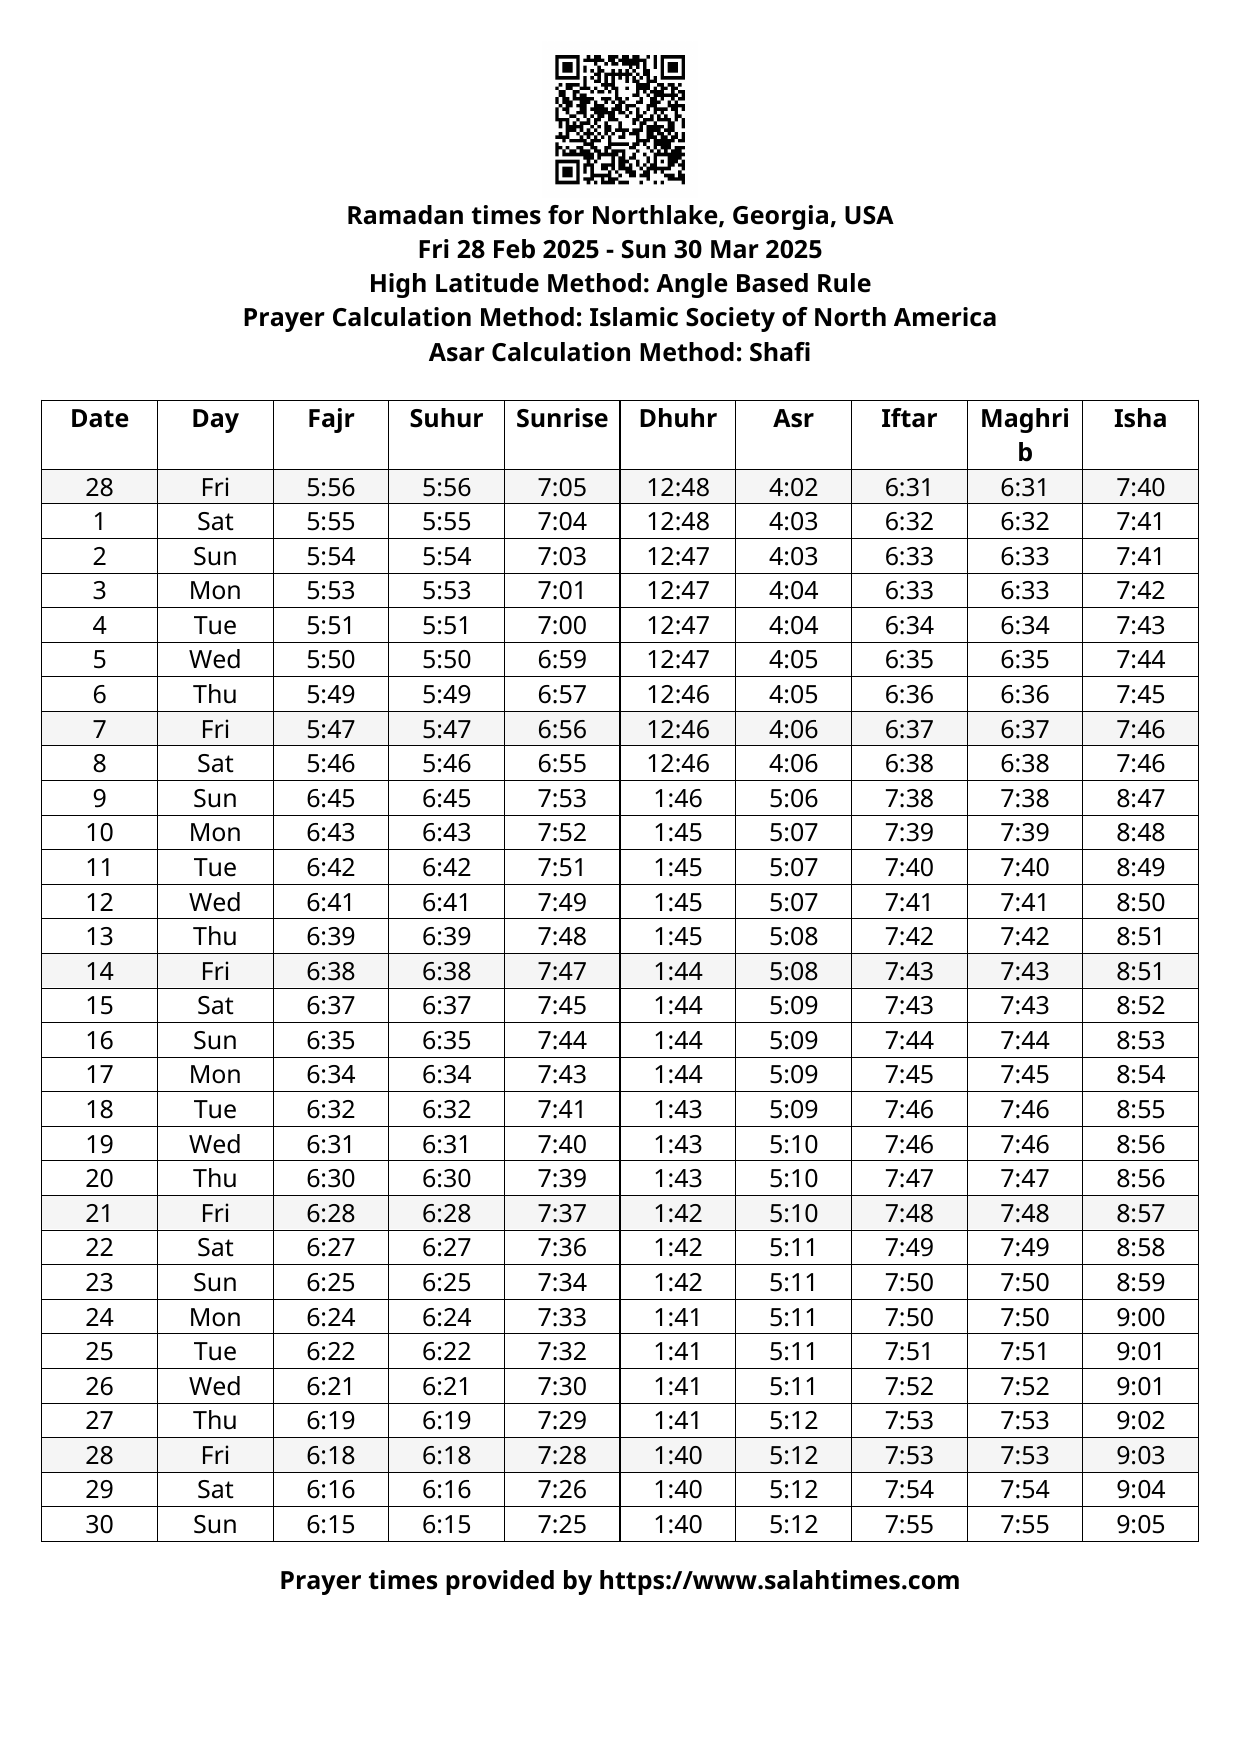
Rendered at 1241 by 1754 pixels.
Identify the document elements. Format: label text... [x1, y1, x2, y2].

table_cell 1:46 [621, 781, 735, 814]
table_cell 2 [42, 539, 157, 572]
table_cell 5:54 [389, 539, 504, 572]
table_cell 7:45 [505, 989, 619, 1022]
table_cell 8 [42, 746, 157, 780]
table_cell 12:48 [621, 470, 735, 503]
table_cell 7:53 [968, 1404, 1082, 1437]
table_cell 6:25 [389, 1265, 504, 1299]
table_cell 28 [42, 470, 157, 503]
table_header Iftar [852, 401, 967, 469]
table_cell 6:28 [274, 1196, 388, 1229]
table_cell 7:05 [505, 470, 619, 503]
table_cell 6:35 [968, 643, 1082, 676]
table_cell 5:54 [274, 539, 388, 572]
table_cell 1:44 [621, 954, 735, 987]
table_cell 6:30 [389, 1161, 504, 1195]
table_cell 7:46 [968, 1092, 1082, 1126]
table_cell Thu [158, 677, 273, 711]
table_cell 5:53 [389, 574, 504, 607]
table_cell 7:44 [852, 1023, 967, 1057]
table_cell 16 [42, 1023, 157, 1057]
table_cell 7:49 [968, 1231, 1082, 1264]
table_cell 1:45 [621, 816, 735, 849]
table_cell 7:33 [505, 1300, 619, 1333]
table_cell 9:05 [1083, 1507, 1198, 1541]
table_cell 14 [42, 954, 157, 987]
table_cell 9:04 [1083, 1473, 1198, 1506]
table_cell 4:03 [736, 539, 851, 572]
table_cell 1:44 [621, 1058, 735, 1091]
table_cell Mon [158, 574, 273, 607]
table_cell 6:56 [505, 712, 619, 745]
table_cell 9:01 [1083, 1369, 1198, 1402]
table_cell 7:44 [505, 1023, 619, 1057]
table_cell 6:45 [389, 781, 504, 814]
table_cell 7:40 [1083, 470, 1198, 503]
table_cell Sat [158, 1231, 273, 1264]
table_cell 6:39 [389, 919, 504, 953]
table_cell 7:54 [852, 1473, 967, 1506]
table_cell 7:43 [852, 954, 967, 987]
table_cell 7:00 [505, 608, 619, 642]
table_cell 5:11 [736, 1369, 851, 1402]
table_cell 7:46 [968, 1127, 1082, 1160]
table_cell 7:44 [968, 1023, 1082, 1057]
table_cell 6:36 [968, 677, 1082, 711]
table_cell 6:16 [389, 1473, 504, 1506]
table_cell 7:50 [852, 1300, 967, 1333]
table_cell 7:38 [968, 781, 1082, 814]
table_cell 6:37 [274, 989, 388, 1022]
table_cell 3 [42, 574, 157, 607]
table_cell 6:31 [389, 1127, 504, 1160]
table_cell 7:46 [1083, 712, 1198, 745]
table_cell 7:47 [968, 1161, 1082, 1195]
table_cell 11 [42, 850, 157, 884]
table_cell 6:32 [274, 1092, 388, 1126]
table_cell 7:52 [968, 1369, 1082, 1402]
table_cell 1:45 [621, 850, 735, 884]
table_cell 8:51 [1083, 954, 1198, 987]
table_cell 7:40 [968, 850, 1082, 884]
table_cell 30 [42, 1507, 157, 1541]
table_header Sunrise [505, 401, 619, 469]
table_cell 6:36 [852, 677, 967, 711]
table_cell Fri [158, 1196, 273, 1229]
table_cell 12:46 [621, 712, 735, 745]
table_header Date [42, 401, 157, 469]
table_cell 17 [42, 1058, 157, 1091]
table_cell 9 [42, 781, 157, 814]
table_cell 1:43 [621, 1092, 735, 1126]
table_cell 5:09 [736, 1058, 851, 1091]
table_cell 5:07 [736, 850, 851, 884]
table_cell 5:56 [389, 470, 504, 503]
table_cell 7:52 [852, 1369, 967, 1402]
table_cell 7:43 [852, 989, 967, 1022]
table_cell 1:43 [621, 1161, 735, 1195]
table_cell 6:37 [852, 712, 967, 745]
table_cell Fri [158, 712, 273, 745]
table_cell 7:43 [505, 1058, 619, 1091]
table_cell 7:41 [505, 1092, 619, 1126]
table_cell 29 [42, 1473, 157, 1506]
table_cell Mon [158, 1300, 273, 1333]
table_cell 9:02 [1083, 1404, 1198, 1437]
table_cell 1:42 [621, 1231, 735, 1264]
table_cell 6:37 [389, 989, 504, 1022]
table_cell 5:10 [736, 1161, 851, 1195]
table_cell 7:45 [1083, 677, 1198, 711]
table_cell 7:45 [968, 1058, 1082, 1091]
table_cell 8:48 [1083, 816, 1198, 849]
table_cell 1:44 [621, 1023, 735, 1057]
table_cell 5:56 [274, 470, 388, 503]
table_cell 1:40 [621, 1438, 735, 1472]
table_cell 7:46 [1083, 746, 1198, 780]
table_cell 5:55 [274, 504, 388, 538]
table_cell 6:35 [389, 1023, 504, 1057]
table_cell 6:31 [274, 1127, 388, 1160]
table_cell 6:34 [389, 1058, 504, 1091]
table_cell Mon [158, 816, 273, 849]
table_cell Sun [158, 539, 273, 572]
table_cell 5 [42, 643, 157, 676]
table_cell 4:06 [736, 712, 851, 745]
text High Latitude Method: Angle Based Rule [42, 266, 1198, 300]
table_cell 6:16 [274, 1473, 388, 1506]
table_cell 12:47 [621, 608, 735, 642]
table_cell Wed [158, 885, 273, 918]
table_cell 1 [42, 504, 157, 538]
table_cell 8:50 [1083, 885, 1198, 918]
table_cell 7:37 [505, 1196, 619, 1229]
table_cell 4:02 [736, 470, 851, 503]
table_cell 7:48 [852, 1196, 967, 1229]
table_cell 6:38 [968, 746, 1082, 780]
table_cell 7:52 [505, 816, 619, 849]
table_cell 7:53 [852, 1438, 967, 1472]
table_cell 6:24 [389, 1300, 504, 1333]
table_cell 6:41 [274, 885, 388, 918]
table_cell 7:30 [505, 1369, 619, 1402]
table_cell 7:40 [852, 850, 967, 884]
picture [542, 41, 699, 198]
table_cell 12 [42, 885, 157, 918]
table_cell 6:38 [274, 954, 388, 987]
table_cell 6:39 [274, 919, 388, 953]
table_cell 1:42 [621, 1196, 735, 1229]
table_cell 4:05 [736, 643, 851, 676]
table_cell 5:12 [736, 1507, 851, 1541]
table_cell 5:10 [736, 1196, 851, 1229]
table_cell 22 [42, 1231, 157, 1264]
table_cell Fri [158, 470, 273, 503]
table_cell 7:01 [505, 574, 619, 607]
table_cell 12:46 [621, 746, 735, 780]
table_cell 7:39 [505, 1161, 619, 1195]
table_cell Sun [158, 1265, 273, 1299]
table_cell 6:30 [274, 1161, 388, 1195]
table_cell 1:40 [621, 1473, 735, 1506]
table_cell 5:11 [736, 1265, 851, 1299]
table_cell Sun [158, 781, 273, 814]
table_cell 5:09 [736, 1023, 851, 1057]
table_cell 7:42 [968, 919, 1082, 953]
table_cell 18 [42, 1092, 157, 1126]
table_cell 6:37 [968, 712, 1082, 745]
table_cell Thu [158, 919, 273, 953]
table_cell 9:00 [1083, 1300, 1198, 1333]
table_cell Sun [158, 1507, 273, 1541]
table_cell 7:45 [852, 1058, 967, 1091]
text Fri 28 Feb 2025 - Sun 30 Mar 2025 [42, 232, 1198, 266]
table_cell 20 [42, 1161, 157, 1195]
table_cell 7 [42, 712, 157, 745]
table_cell 21 [42, 1196, 157, 1229]
table_cell 1:41 [621, 1334, 735, 1368]
table_cell 7:51 [968, 1334, 1082, 1368]
table_cell Tue [158, 608, 273, 642]
table_cell 7:55 [968, 1507, 1082, 1541]
table_cell 5:09 [736, 989, 851, 1022]
table_cell 7:43 [1083, 608, 1198, 642]
table_cell Tue [158, 850, 273, 884]
table_cell 6:19 [389, 1404, 504, 1437]
table_cell 6:18 [389, 1438, 504, 1472]
table_cell 7:36 [505, 1231, 619, 1264]
table_cell 1:43 [621, 1127, 735, 1160]
table_cell 6:27 [389, 1231, 504, 1264]
table_cell 23 [42, 1265, 157, 1299]
table_cell 1:41 [621, 1404, 735, 1437]
table_cell 6:43 [389, 816, 504, 849]
table_cell 7:50 [968, 1300, 1082, 1333]
table_cell Wed [158, 1369, 273, 1402]
table_cell 19 [42, 1127, 157, 1160]
table_cell 7:43 [968, 989, 1082, 1022]
table_cell 6:33 [968, 539, 1082, 572]
table_cell 4:03 [736, 504, 851, 538]
table_cell Sat [158, 989, 273, 1022]
table_cell 5:49 [274, 677, 388, 711]
table_cell 6:24 [274, 1300, 388, 1333]
table_cell 6:27 [274, 1231, 388, 1264]
table_header Isha [1083, 401, 1198, 469]
table_cell 5:12 [736, 1473, 851, 1506]
table_cell 7:39 [852, 816, 967, 849]
table_cell 7:40 [505, 1127, 619, 1160]
table_cell Sat [158, 504, 273, 538]
table_cell 6:28 [389, 1196, 504, 1229]
table_cell 7:26 [505, 1473, 619, 1506]
table_cell 5:50 [389, 643, 504, 676]
table_cell 6:32 [389, 1092, 504, 1126]
table_cell 8:58 [1083, 1231, 1198, 1264]
table_cell 8:47 [1083, 781, 1198, 814]
table_cell 6:59 [505, 643, 619, 676]
table_header Suhur [389, 401, 504, 469]
table_cell 6:31 [968, 470, 1082, 503]
table_cell 9:03 [1083, 1438, 1198, 1472]
table_cell 6:35 [852, 643, 967, 676]
table_cell 7:04 [505, 504, 619, 538]
table_cell 7:48 [968, 1196, 1082, 1229]
table_cell 6:19 [274, 1404, 388, 1437]
table_cell 7:41 [1083, 539, 1198, 572]
table_cell 5:08 [736, 919, 851, 953]
table_cell 5:47 [389, 712, 504, 745]
table_cell 1:44 [621, 989, 735, 1022]
table_cell 8:57 [1083, 1196, 1198, 1229]
text Asar Calculation Method: Shafi [42, 334, 1198, 368]
table_cell 6:22 [389, 1334, 504, 1368]
table_cell 6:25 [274, 1265, 388, 1299]
table_cell 7:03 [505, 539, 619, 572]
table_cell Sat [158, 1473, 273, 1506]
table_cell 1:41 [621, 1369, 735, 1402]
table_cell Mon [158, 1058, 273, 1091]
table_cell Sun [158, 1023, 273, 1057]
table_cell Wed [158, 1127, 273, 1160]
table_cell Thu [158, 1404, 273, 1437]
table_cell 7:46 [852, 1092, 967, 1126]
table_cell 12:47 [621, 574, 735, 607]
table_cell Tue [158, 1334, 273, 1368]
table_cell 5:46 [274, 746, 388, 780]
table_cell 5:11 [736, 1231, 851, 1264]
table_cell 5:10 [736, 1127, 851, 1160]
table_cell 6:38 [852, 746, 967, 780]
table_cell 7:47 [852, 1161, 967, 1195]
table_cell 8:51 [1083, 919, 1198, 953]
table_cell 7:41 [1083, 504, 1198, 538]
table_cell 6:18 [274, 1438, 388, 1472]
table_cell 5:49 [389, 677, 504, 711]
table_cell 7:51 [505, 850, 619, 884]
table_cell 5:08 [736, 954, 851, 987]
table_cell 28 [42, 1438, 157, 1472]
table_cell 8:55 [1083, 1092, 1198, 1126]
table_cell 7:54 [968, 1473, 1082, 1506]
table_cell 4 [42, 608, 157, 642]
table_cell 6:32 [968, 504, 1082, 538]
table_cell 6:21 [389, 1369, 504, 1402]
table_cell 7:53 [968, 1438, 1082, 1472]
table_cell 7:48 [505, 919, 619, 953]
table_cell 6:43 [274, 816, 388, 849]
table_cell 4:04 [736, 574, 851, 607]
table_cell 7:47 [505, 954, 619, 987]
table_cell 7:49 [505, 885, 619, 918]
table_cell 5:11 [736, 1334, 851, 1368]
table_header Day [158, 401, 273, 469]
text Prayer Calculation Method: Islamic Society of North America [42, 300, 1198, 334]
table_cell 5:46 [389, 746, 504, 780]
table_cell Thu [158, 1161, 273, 1195]
table_cell 7:28 [505, 1438, 619, 1472]
table_cell 6:33 [852, 539, 967, 572]
table_cell 4:05 [736, 677, 851, 711]
table_cell 6 [42, 677, 157, 711]
table_cell 6:34 [852, 608, 967, 642]
table_cell 7:49 [852, 1231, 967, 1264]
table_cell 6:22 [274, 1334, 388, 1368]
table_cell 6:31 [852, 470, 967, 503]
table_cell 7:51 [852, 1334, 967, 1368]
table_cell 13 [42, 919, 157, 953]
table_cell 12:47 [621, 539, 735, 572]
table_cell 10 [42, 816, 157, 849]
table_cell 8:49 [1083, 850, 1198, 884]
table_cell 7:41 [852, 885, 967, 918]
table_cell 5:07 [736, 885, 851, 918]
table_cell 6:34 [274, 1058, 388, 1091]
table_cell 5:53 [274, 574, 388, 607]
table_cell 15 [42, 989, 157, 1022]
table_cell 9:01 [1083, 1334, 1198, 1368]
table_cell 24 [42, 1300, 157, 1333]
table_cell 7:32 [505, 1334, 619, 1368]
table_cell 6:32 [852, 504, 967, 538]
table_cell 6:41 [389, 885, 504, 918]
table_cell 8:56 [1083, 1161, 1198, 1195]
table_cell 5:06 [736, 781, 851, 814]
table_cell 8:52 [1083, 989, 1198, 1022]
table_cell Fri [158, 1438, 273, 1472]
table_cell 5:12 [736, 1438, 851, 1472]
table_cell 6:15 [389, 1507, 504, 1541]
table_cell 6:15 [274, 1507, 388, 1541]
table_cell 8:54 [1083, 1058, 1198, 1091]
table_cell 7:55 [852, 1507, 967, 1541]
table_cell 12:48 [621, 504, 735, 538]
table_cell 7:25 [505, 1507, 619, 1541]
table_cell 5:07 [736, 816, 851, 849]
table_cell 7:34 [505, 1265, 619, 1299]
table_cell 7:50 [968, 1265, 1082, 1299]
table_cell 1:41 [621, 1300, 735, 1333]
table_cell 12:46 [621, 677, 735, 711]
table_cell 6:33 [968, 574, 1082, 607]
table_cell 5:47 [274, 712, 388, 745]
table_cell 5:09 [736, 1092, 851, 1126]
table_cell Sat [158, 746, 273, 780]
table_cell 26 [42, 1369, 157, 1402]
table_header Dhuhr [621, 401, 735, 469]
table_header Maghrib [968, 401, 1082, 469]
table_cell 7:44 [1083, 643, 1198, 676]
table_cell Fri [158, 954, 273, 987]
table_cell 7:41 [968, 885, 1082, 918]
table_cell 5:12 [736, 1404, 851, 1437]
table_cell 5:51 [274, 608, 388, 642]
table_cell 6:35 [274, 1023, 388, 1057]
table_cell 6:21 [274, 1369, 388, 1402]
table_cell 8:53 [1083, 1023, 1198, 1057]
table_cell 5:11 [736, 1300, 851, 1333]
table_cell 25 [42, 1334, 157, 1368]
table_cell 7:38 [852, 781, 967, 814]
table_cell 1:42 [621, 1265, 735, 1299]
table_header Asr [736, 401, 851, 469]
table_cell 5:51 [389, 608, 504, 642]
table_cell 6:42 [274, 850, 388, 884]
table_cell 4:06 [736, 746, 851, 780]
table_cell 7:43 [968, 954, 1082, 987]
table_cell 8:59 [1083, 1265, 1198, 1299]
table_cell 7:39 [968, 816, 1082, 849]
table_cell 1:45 [621, 885, 735, 918]
table_cell 7:42 [852, 919, 967, 953]
table_cell 6:45 [274, 781, 388, 814]
table_cell 1:40 [621, 1507, 735, 1541]
table_header Fajr [274, 401, 388, 469]
table_cell 6:57 [505, 677, 619, 711]
table_cell 8:56 [1083, 1127, 1198, 1160]
table_cell Wed [158, 643, 273, 676]
table_cell 4:04 [736, 608, 851, 642]
table_cell 7:53 [505, 781, 619, 814]
text Ramadan times for Northlake, Georgia, USA [42, 198, 1198, 232]
text Prayer times provided by https://www.salahtimes.com [42, 1563, 1198, 1597]
table_cell 7:50 [852, 1265, 967, 1299]
table_cell 6:38 [389, 954, 504, 987]
table_cell 5:50 [274, 643, 388, 676]
table_cell 6:55 [505, 746, 619, 780]
table_cell 7:29 [505, 1404, 619, 1437]
table_cell 27 [42, 1404, 157, 1437]
table_cell 5:55 [389, 504, 504, 538]
table_cell 7:53 [852, 1404, 967, 1437]
table_cell 1:45 [621, 919, 735, 953]
table_cell 6:34 [968, 608, 1082, 642]
table_cell Tue [158, 1092, 273, 1126]
table_cell 6:33 [852, 574, 967, 607]
table_cell 7:42 [1083, 574, 1198, 607]
table_cell 7:46 [852, 1127, 967, 1160]
table_cell 12:47 [621, 643, 735, 676]
table_cell 6:42 [389, 850, 504, 884]
